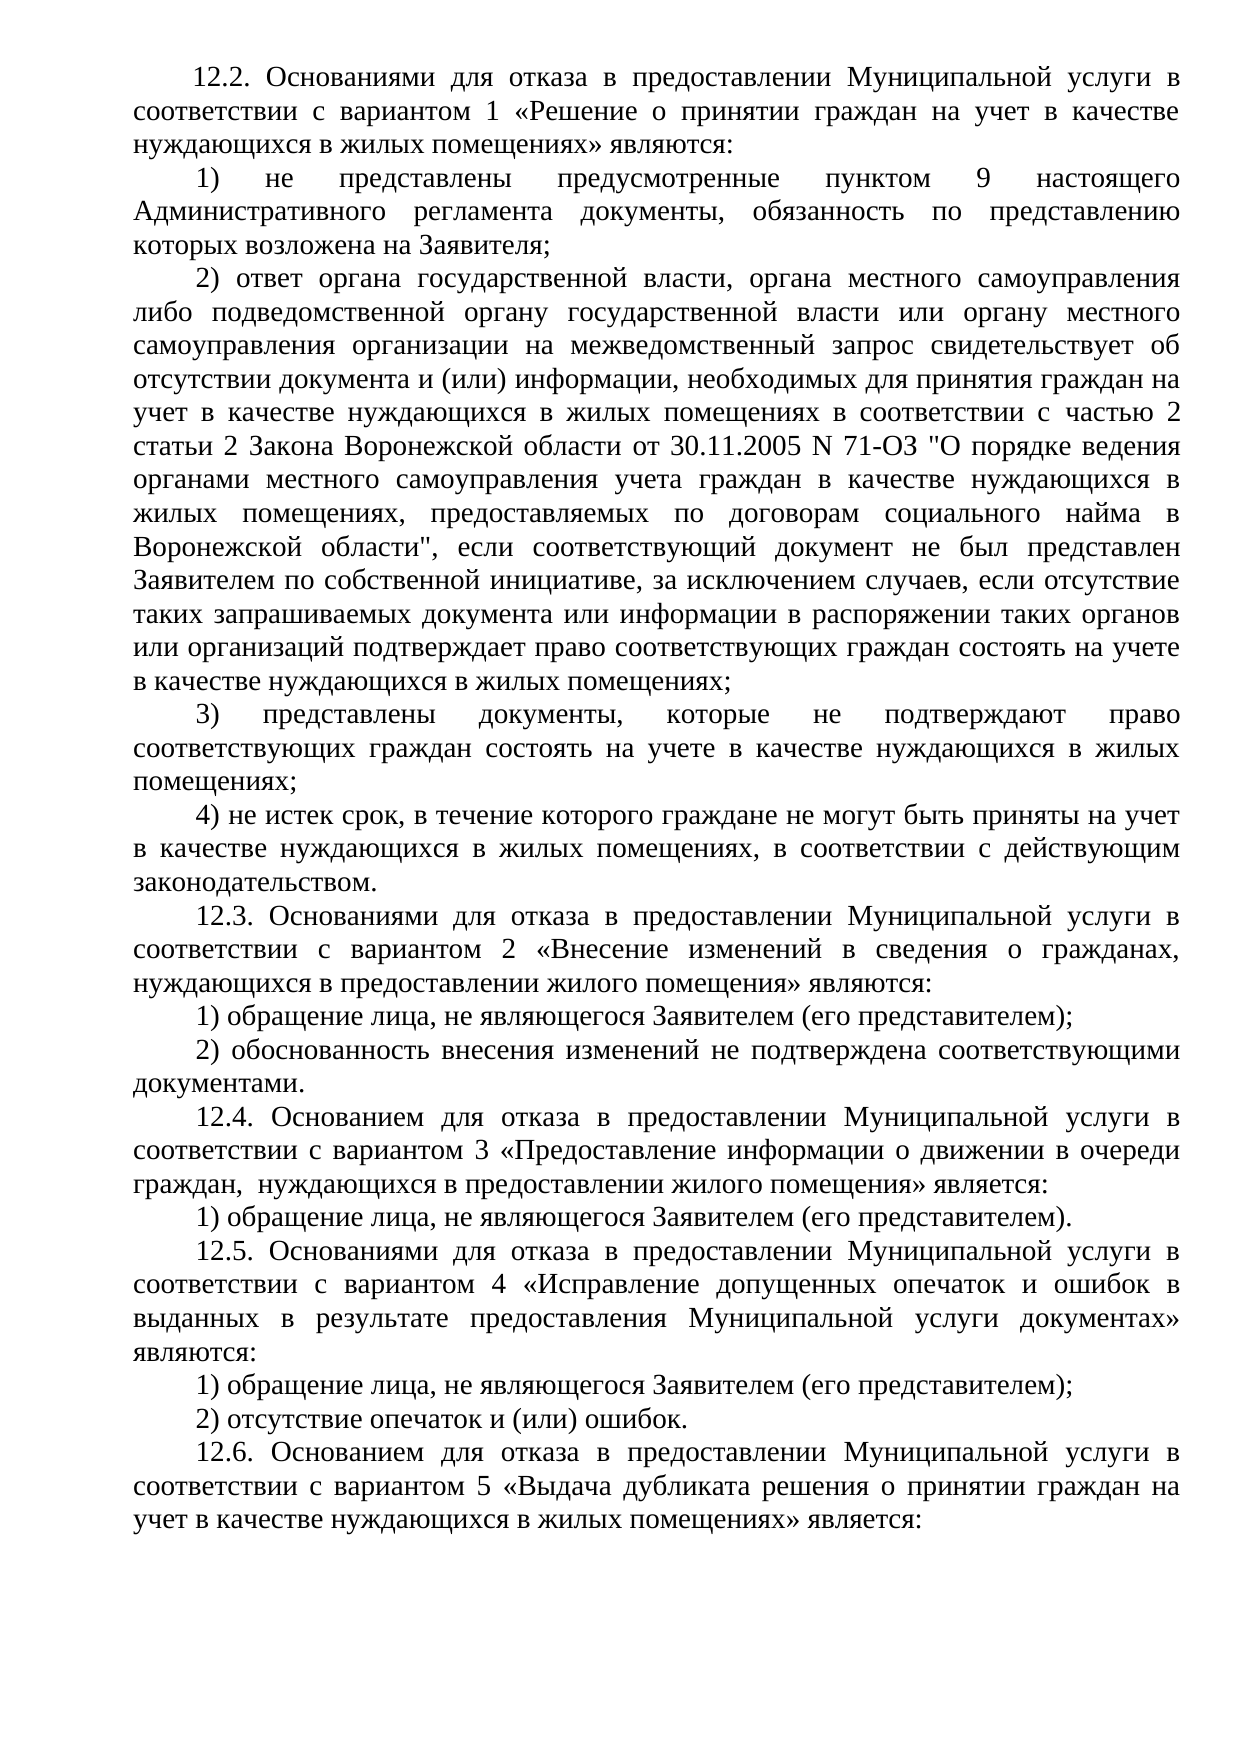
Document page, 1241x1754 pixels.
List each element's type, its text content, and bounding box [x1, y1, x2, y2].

list 12.3. Основаниями для отказа в предоставлении Муниципальной услуги в соответствии с вариантом 2 «Внесение изменений в сведения о гражданах, нуждающихся в предоставлении жилого помещения» являются: [133, 898, 1181, 998]
list 1) обращение лица, не являющегося Заявителем (его представителем). [133, 1199, 1181, 1233]
text 12.2. Основаниями для отказа в предоставлении Муниципальной услуги в соответствии с вариантом 1 «Решение о принятии граждан на учет в качестве нуждающихся в жилых помещениях» являются: [133, 59, 1181, 160]
list 1) не представлены предусмотренные пунктом 9 настоящего Административного регламента документы, обязанность по представлению которых возложена на Заявителя; [133, 160, 1181, 260]
list 2) отсутствие опечаток и (или) ошибок. [133, 1401, 1181, 1434]
list 2) обоснованность внесения изменений не подтверждена соответствующими документами. [133, 1032, 1181, 1099]
list 1) обращение лица, не являющегося Заявителем (его представителем); [133, 1367, 1181, 1401]
list 4) не истек срок, в течение которого граждане не могут быть приняты на учет в качестве нуждающихся в жилых помещениях, в соответствии с действующим законодательством. [133, 797, 1181, 898]
list 12.4. Основанием для отказа в предоставлении Муниципальной услуги в соответствии с вариантом 3 «Предоставление информации о движении в очереди граждан, нуждающихся в предоставлении жилого помещения» является: [133, 1099, 1181, 1199]
list 1) обращение лица, не являющегося Заявителем (его представителем); [133, 998, 1181, 1032]
list 12.5. Основаниями для отказа в предоставлении Муниципальной услуги в соответствии с вариантом 4 «Исправление допущенных опечаток и ошибок в выданных в результате предоставления Муниципальной услуги документах» являются: [133, 1233, 1181, 1367]
text 2) ответ органа государственной власти, органа местного самоуправления либо подведомственной органу государственной власти или органу местного самоуправления организации на межведомственный запрос свидетельствует об отсутствии документа и (или) информации, необходимых для принятия граждан на учет в качестве нуждающихся в жилых помещениях в соответствии с частью 2 статьи 2 Закона Воронежской области от 30.11.2005 N 71-ОЗ "О порядке ведения органами местного самоуправления учета граждан в качестве нуждающихся в жилых помещениях, предоставляемых по договорам социального найма в Воронежской области", если соответствующий документ не был представлен Заявителем по собственной инициативе, за исключением случаев, если отсутствие таких запрашиваемых документа или информации в распоряжении таких органов или организаций подтверждает право соответствующих граждан состоять на учете в качестве нуждающихся в жилых помещениях; [133, 260, 1181, 696]
list 12.6. Основанием для отказа в предоставлении Муниципальной услуги в соответствии с вариантом 5 «Выдача дубликата решения о принятии граждан на учет в качестве нуждающихся в жилых помещениях» является: [133, 1434, 1181, 1535]
list 3) представлены документы, которые не подтверждают право соответствующих граждан состоять на учете в качестве нуждающихся в жилых помещениях; [133, 696, 1181, 797]
